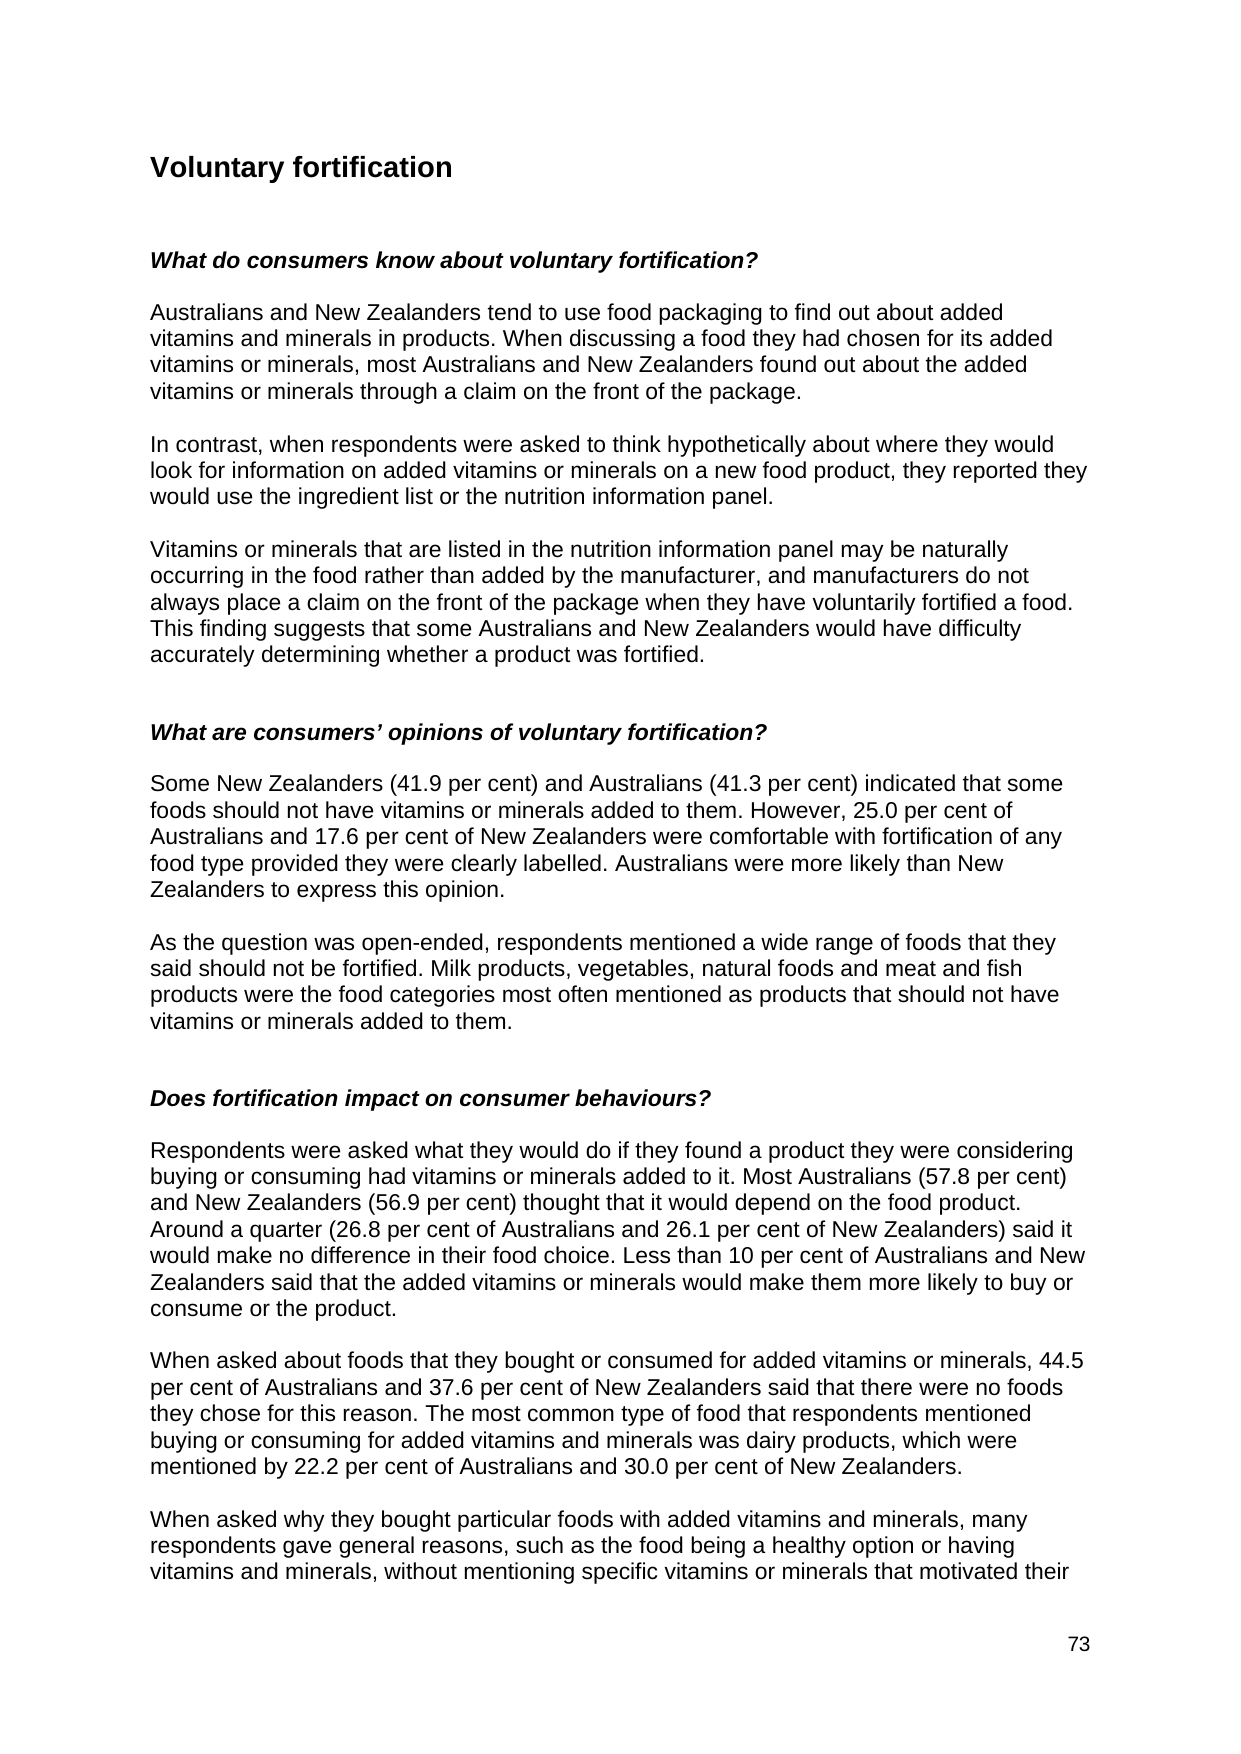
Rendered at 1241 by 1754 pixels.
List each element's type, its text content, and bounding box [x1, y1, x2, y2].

text Some New Zealanders (41.9 per cent) and Australians (41.3 per cent) indicated that some foods should not have vitamins or minerals added to them. However, 25.0 per cent of Australians and 17.6 per cent of New Zealanders were comfortable with fortification of any food type provided they were clearly labelled. Australians were more likely than New Zealanders to express this opinion. [150, 770, 1090, 902]
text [150, 1506, 1090, 1585]
text Australians and New Zealanders tend to use food packaging to find out about added vitamins and minerals in products. When discussing a food they had chosen for its added vitamins or minerals, most Australians and New Zealanders found out about the added vitamins or minerals through a claim on the front of the package. [150, 299, 1090, 404]
text Respondents were asked what they would do if they found a product they were considering buying or consuming had vitamins or minerals added to it. Most Australians (57.8 per cent) and New Zealanders (56.9 per cent) thought that it would depend on the food product. Around a quarter (26.8 per cent of Australians and 26.1 per cent of New Zealanders) said it would make no difference in their food choice. Less than 10 per cent of Australians and New Zealanders said that the added vitamins or minerals would make them more likely to buy or consume or the product. [150, 1137, 1090, 1321]
subtitle Voluntary fortification [150, 150, 1090, 183]
text In contrast, when respondents were asked to think hypothetically about where they would look for information on added vitamins or minerals on a new food product, they reported they would use the ingredient list or the nutrition information panel. [150, 431, 1090, 509]
text As the question was open-ended, respondents mentioned a wide range of foods that they said should not be fortified. Milk products, vegetables, natural foods and meat and fish products were the food categories most often mentioned as products that should not have vitamins or minerals added to them. [150, 928, 1090, 1034]
text Vitamins or minerals that are listed in the nutrition information panel may be naturally occurring in the food rather than added by the manufacturer, and manufacturers do not always place a claim on the front of the package when they have voluntarily fortified a food. This finding suggests that some Australians and New Zealanders would have difficulty accurately determining whether a product was fortified. [150, 536, 1090, 668]
subtitle What are consumers’ opinions of voluntary fortification? [150, 719, 1090, 745]
text When asked about foods that they bought or consumed for added vitamins or minerals, 44.5 per cent of Australians and 37.6 per cent of New Zealanders said that there were no foods they chose for this reason. The most common type of food that respondents mentioned buying or consuming for added vitamins and minerals was dairy products, which were mentioned by 22.2 per cent of Australians and 30.0 per cent of New Zealanders. [150, 1347, 1090, 1479]
subtitle What do consumers know about voluntary fortification? [150, 247, 1090, 274]
subtitle Does fortification impact on consumer behaviours? [150, 1085, 1090, 1112]
